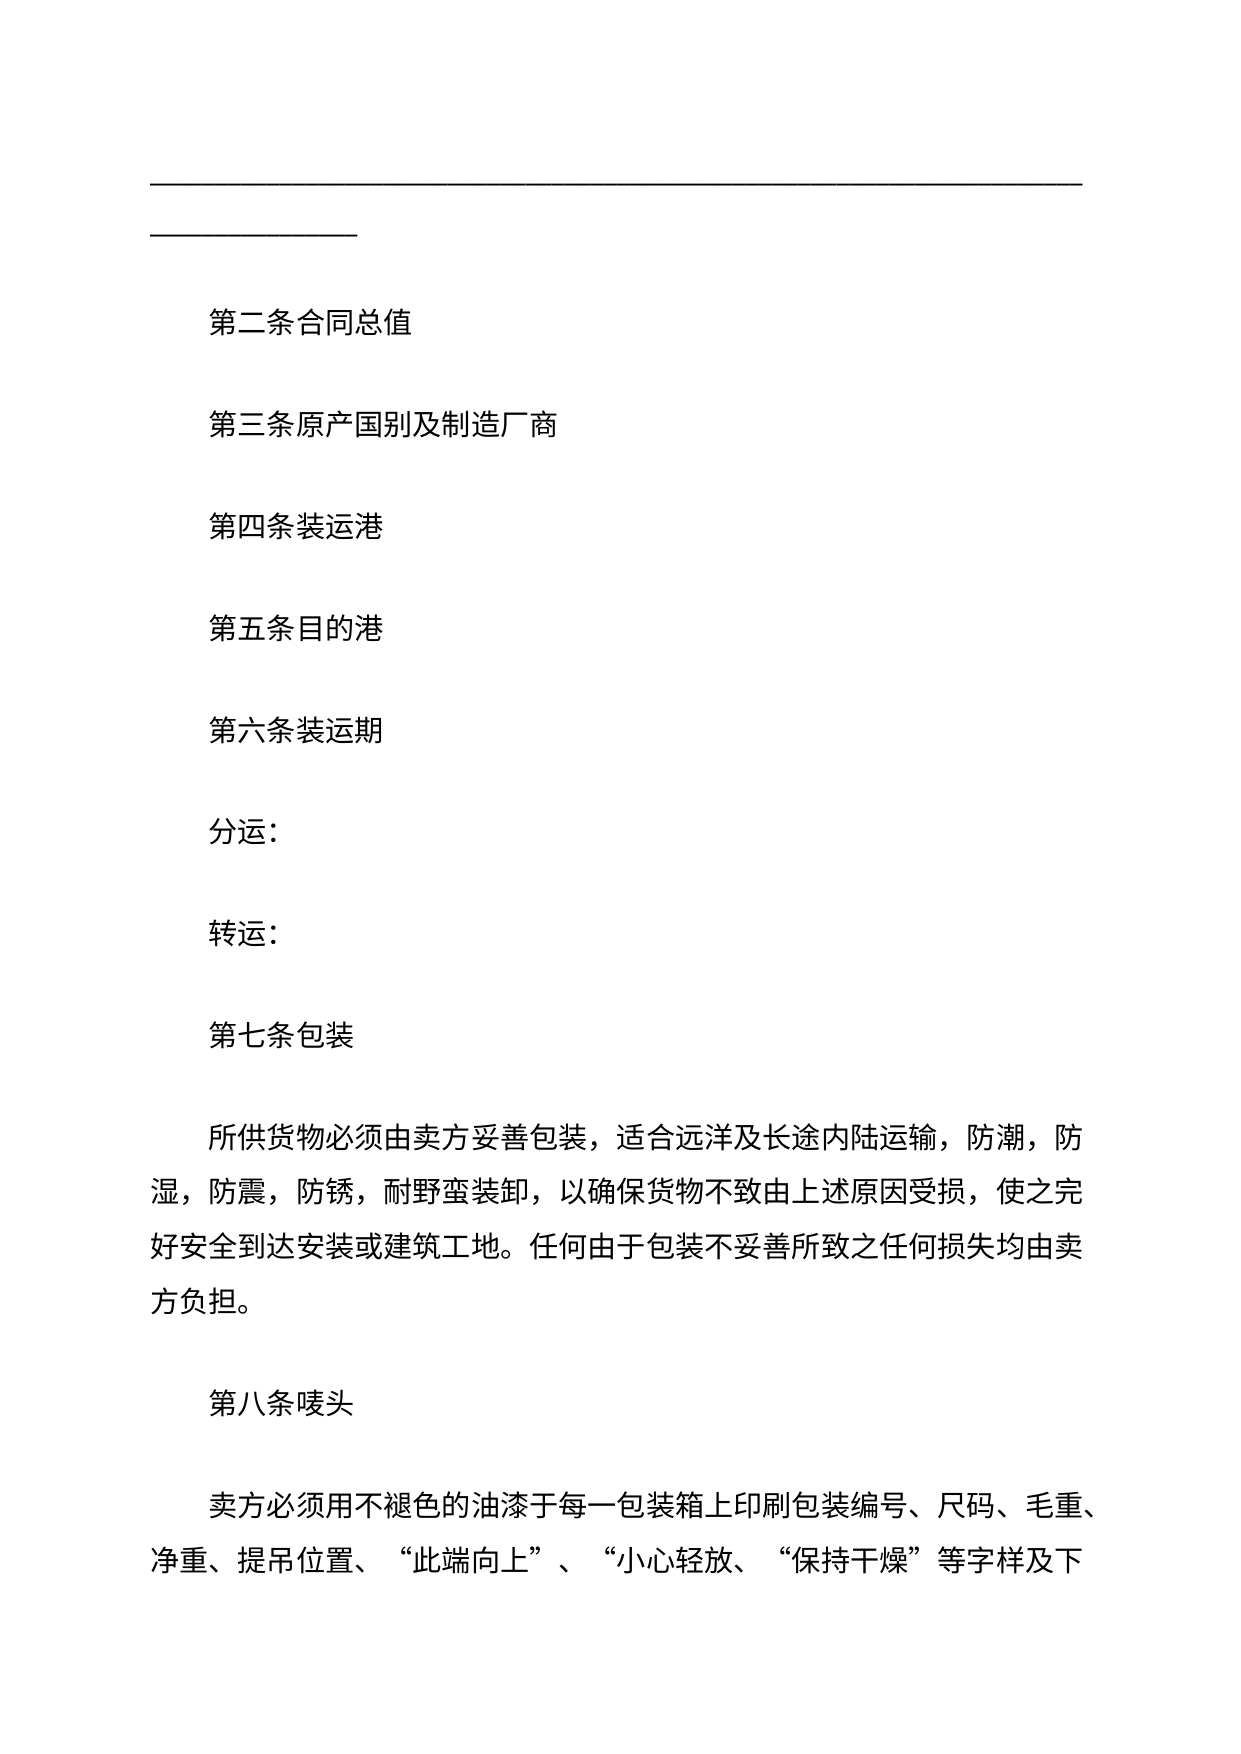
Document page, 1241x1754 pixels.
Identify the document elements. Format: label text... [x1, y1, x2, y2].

text 第三条原产国别及制造厂商 [150, 402, 1090, 444]
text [150, 1482, 1090, 1579]
text 所供货物必须由卖方妥善包装，适合远洋及长途内陆运输，防潮，防湿，防震，防锈，耐野蛮装卸，以确保货物不致由上述原因受损，使之完好安全到达安装或建筑工地。任何由于包装不妥善所致之任何损失均由卖方负担。 [150, 1114, 1090, 1321]
text 第五条目的港 [150, 605, 1090, 648]
text 分运： [150, 809, 1090, 851]
text 第二条合同总值 [150, 300, 1090, 342]
text 转运： [150, 911, 1090, 953]
text 第七条包装 [150, 1012, 1090, 1055]
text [150, 150, 1090, 241]
text 第四条装运港 [150, 503, 1090, 546]
text 第八条唛头 [150, 1381, 1090, 1423]
text 第六条装运期 [150, 707, 1090, 749]
